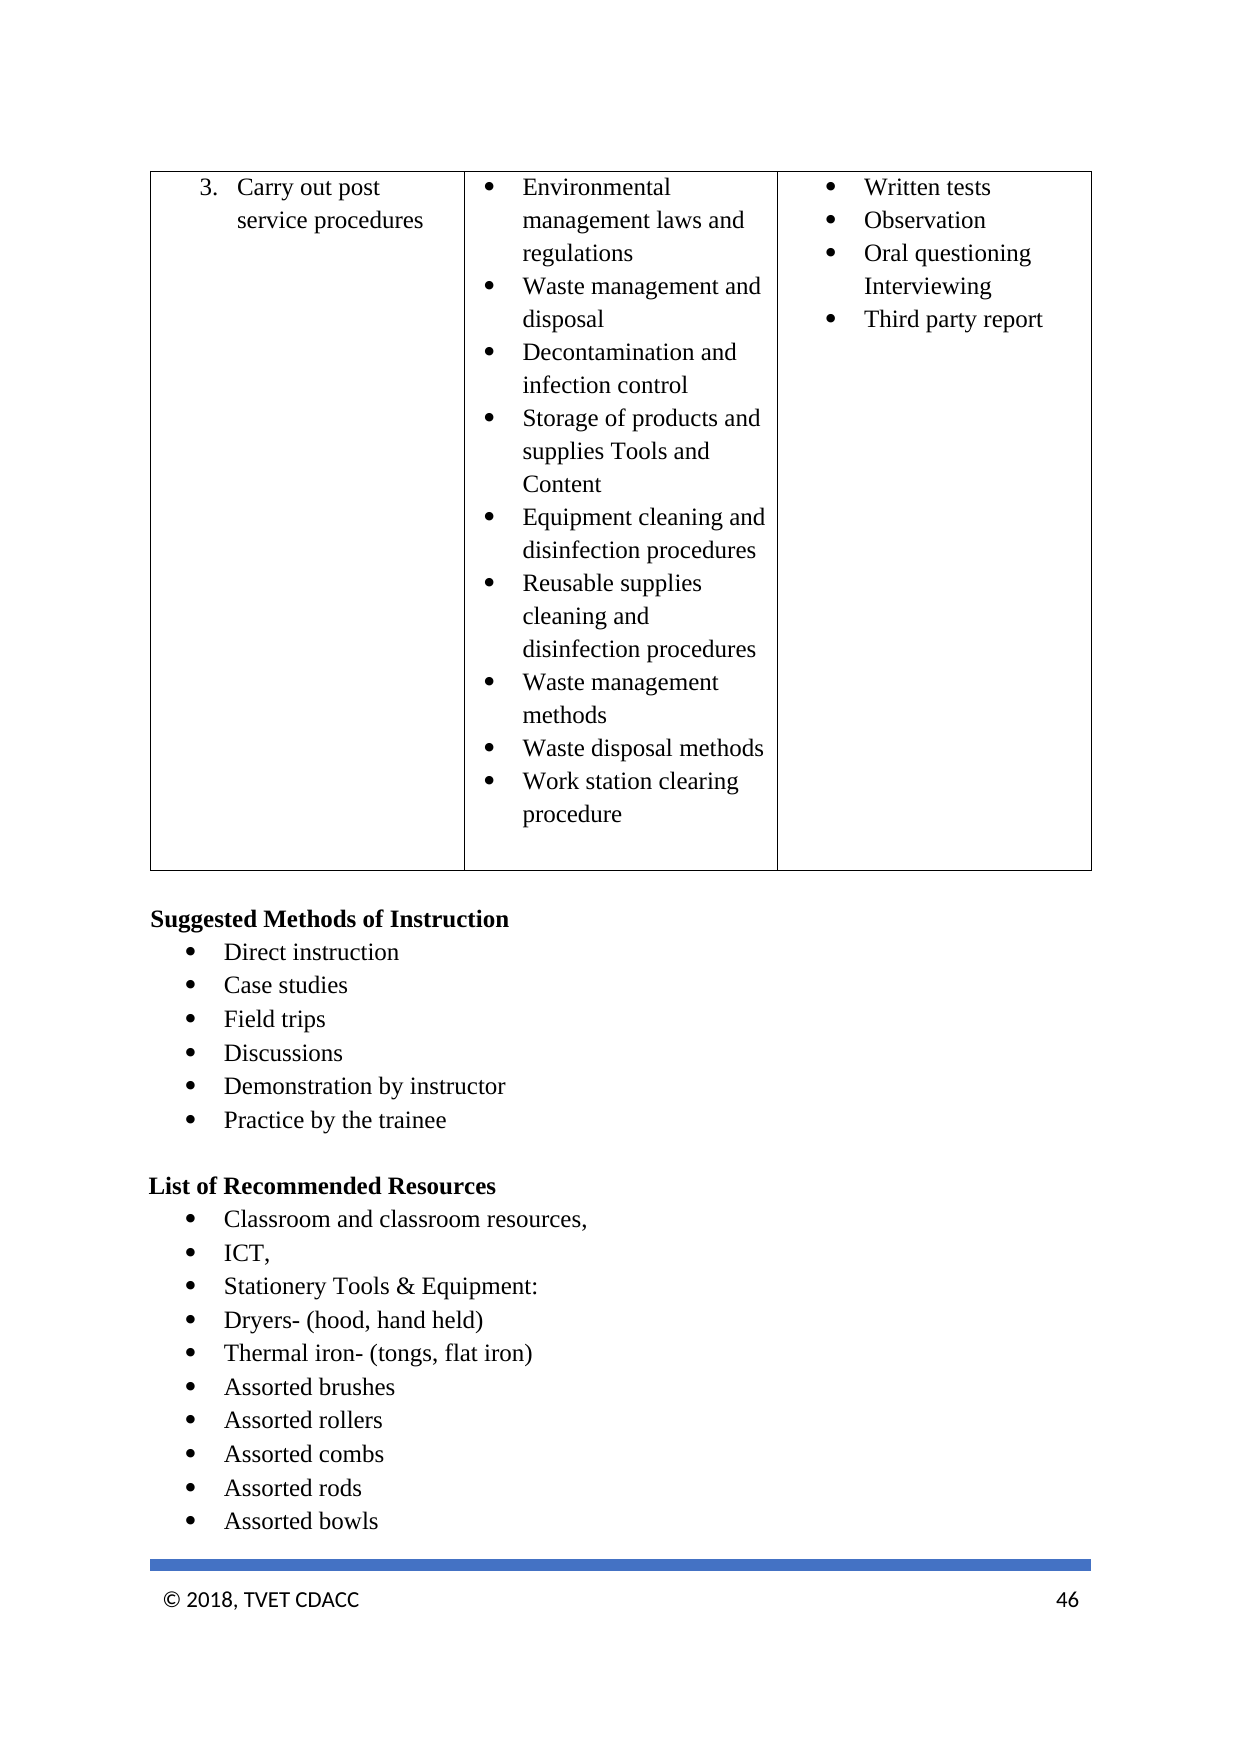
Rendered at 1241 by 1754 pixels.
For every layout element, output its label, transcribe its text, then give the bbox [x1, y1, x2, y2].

list Assorted combs [186, 1439, 1085, 1468]
table_cell Carry out post service procedures [151, 172, 464, 870]
list Case studies [186, 971, 1085, 999]
list Stationery Tools & Equipment: [186, 1271, 1085, 1300]
list Field trips [186, 1004, 1085, 1033]
text Suggested Methods of Instruction [150, 904, 1091, 933]
list Assorted brushes [186, 1372, 1085, 1401]
list Direct instruction [186, 937, 1085, 966]
list Thermal iron- (tongs, flat iron) [186, 1338, 1085, 1367]
list Practice by the trainee [186, 1105, 1085, 1133]
list Assorted bowls [186, 1506, 1085, 1535]
text List of Recommended Resources [148, 1171, 1091, 1200]
list Dryers- (hood, hand held) [186, 1305, 1085, 1334]
list Assorted rods [186, 1473, 1085, 1501]
list Assorted rollers [186, 1406, 1085, 1434]
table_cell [778, 172, 1091, 870]
list Demonstration by instructor [186, 1071, 1085, 1100]
list Discussions [186, 1038, 1085, 1066]
list Classroom and classroom resources, [186, 1204, 1085, 1233]
table_cell Environmental management laws and regulations Waste management and disposal Decontamination and infection control Storage of products and supplies Tools and Content Equipment cleaning and disinfection procedures Reusable supplies cleaning and disinfection procedures Waste management methods Waste disposal methods Work station clearing procedure [465, 172, 777, 870]
list ICT, [186, 1238, 1085, 1267]
